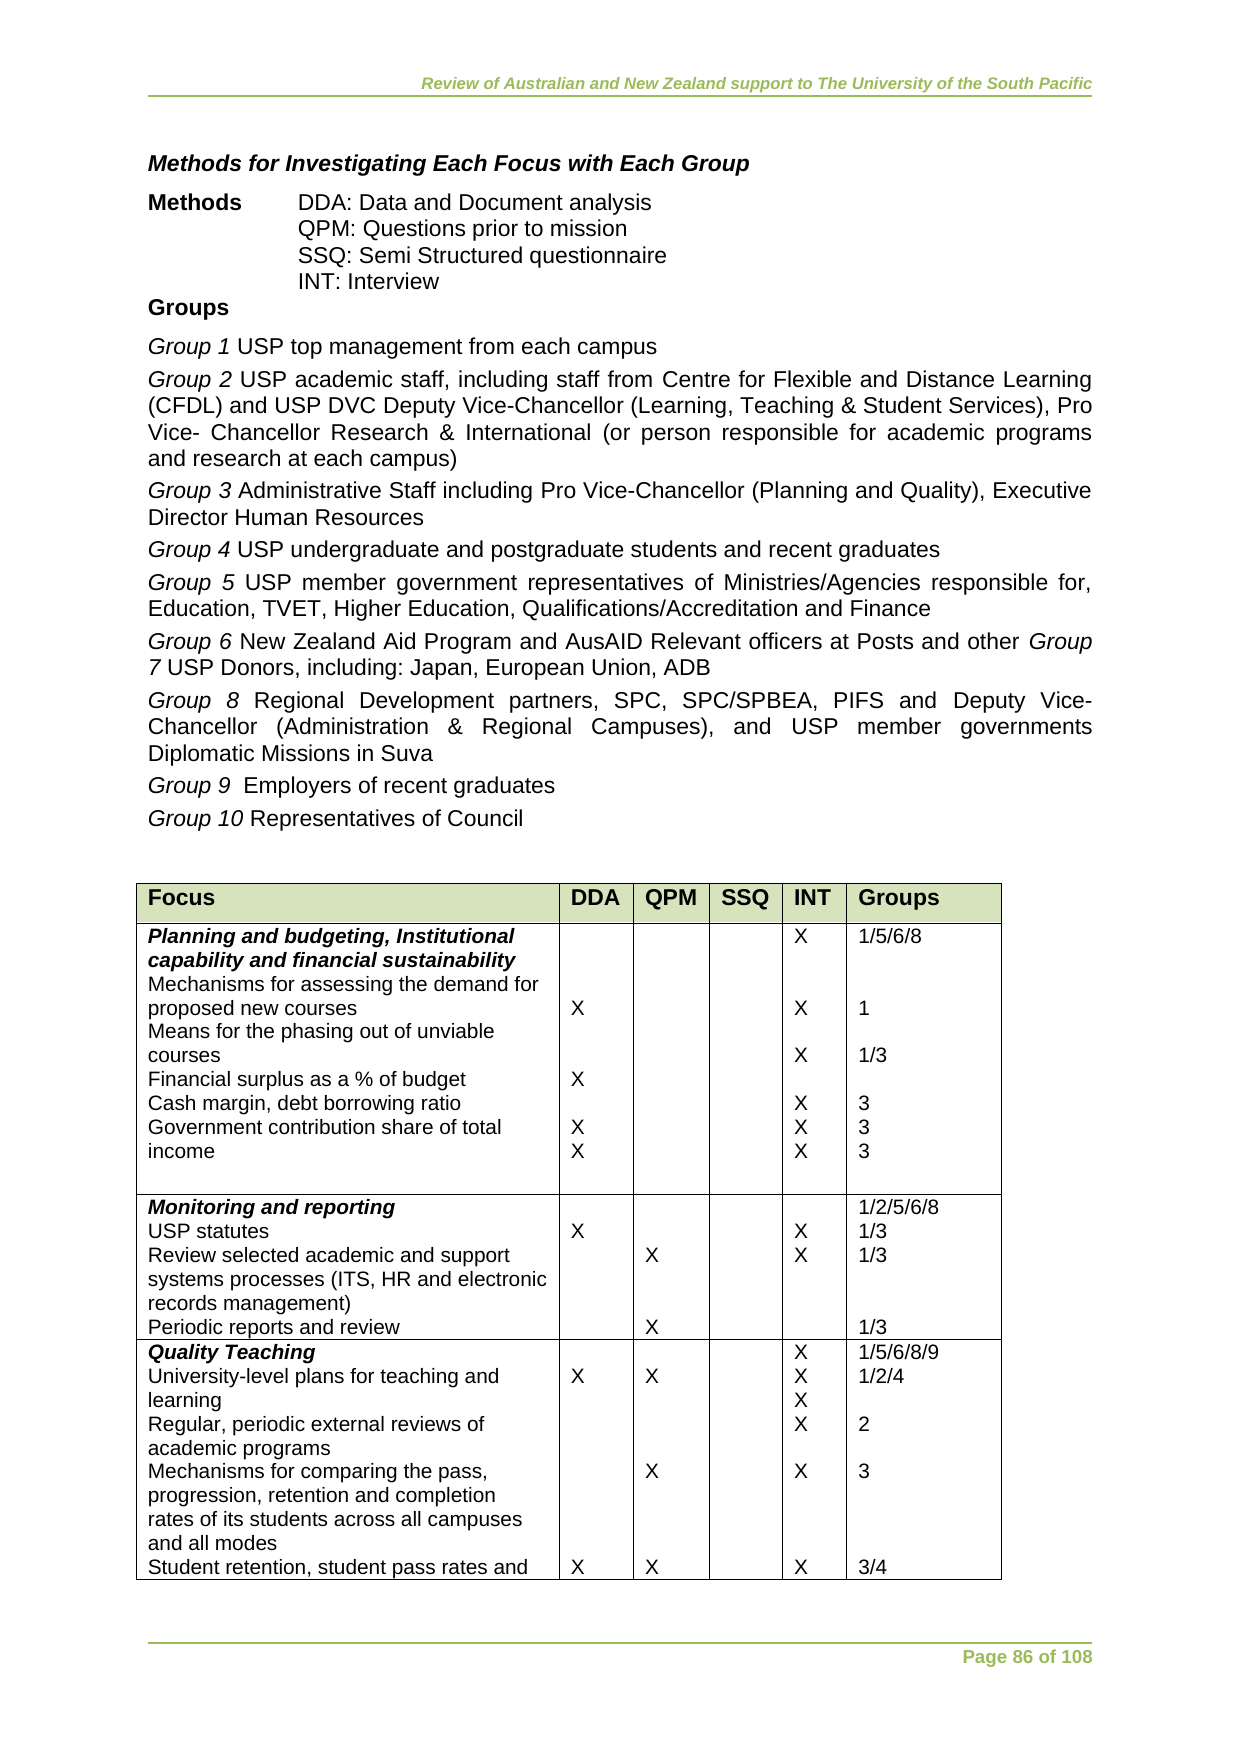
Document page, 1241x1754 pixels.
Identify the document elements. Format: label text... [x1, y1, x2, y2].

text INT: Interview [298, 268, 1092, 294]
table_cell [710, 1195, 782, 1338]
table_cell X X [783, 1195, 846, 1338]
table_cell X X X [560, 1340, 633, 1579]
table_header QPM [634, 884, 709, 922]
table_cell X X [634, 1195, 709, 1338]
table_cell X [560, 1195, 633, 1338]
text QPM: Questions prior to mission [298, 215, 1092, 242]
table_cell X X X X [560, 924, 633, 1194]
table_cell Planning and budgeting, Institutional capability and financial sustainability Mechanisms for assessing the demand for proposed new courses Means for the phasing out of unviable courses Financial surplus as a % of budget Cash margin, debt borrowing ratio Government contribution share of total income [137, 924, 559, 1194]
table_cell [710, 1340, 782, 1579]
table_cell X X X X [634, 1340, 709, 1579]
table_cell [137, 1340, 559, 1579]
table_cell [634, 924, 709, 1194]
text Methods for Investigating Each Focus with Each Group [148, 150, 1092, 176]
text Group 9 Employers of recent graduates [148, 772, 1092, 798]
table_cell X X X X X X X X X X [783, 1340, 846, 1579]
table_header SSQ [710, 884, 782, 922]
text Methods DDA: Data and Document analysis [148, 189, 1092, 215]
text Group 1 USP top management from each campus [148, 333, 1092, 359]
text Group 6 New Zealand Aid Program and AusAID Relevant officers at Posts and other Group 7 USP Donors, including: Japan, European Union, ADB [148, 628, 1092, 681]
table_cell X X X X X X [783, 924, 846, 1194]
text Group 8 Regional Development partners, SPC, SPC/SPBEA, PIFS and Deputy Vice-Chancellor (Administration & Regional Campuses), and USP member governments Diplomatic Missions in Suva [148, 687, 1092, 766]
table_header Focus [137, 884, 559, 922]
table_header DDA [560, 884, 633, 922]
table_cell Monitoring and reporting USP statutes Review selected academic and support systems processes (ITS, HR and electronic records management) Periodic reports and review [137, 1195, 559, 1338]
text SSQ: Semi Structured questionnaire [298, 242, 1092, 268]
table_cell [710, 924, 782, 1194]
text Group 5 USP member government representatives of Ministries/Agencies responsible for, Education, TVET, Higher Education, Qualifications/Accreditation and Finance [148, 569, 1092, 622]
text Groups [148, 294, 1092, 321]
text Group 10 Representatives of Council [148, 805, 1092, 831]
table_cell 1/2/5/6/8 1/3 1/3 1/3 [847, 1195, 1001, 1338]
table_cell 1/5/6/8 1 1/3 3 3 3 [847, 924, 1001, 1194]
text Group 2 USP academic staff, including staff from Centre for Flexible and Distance Learning (CFDL) and USP DVC Deputy Vice-Chancellor (Learning, Teaching & Student Services), Pro Vice- Chancellor Research & International (or person responsible for academic programs and research at each campus) [148, 366, 1092, 471]
text Group 4 USP undergraduate and postgraduate students and recent graduates [148, 536, 1092, 563]
text Group 3 Administrative Staff including Pro Vice-Chancellor (Planning and Quality), Executive Director Human Resources [148, 477, 1092, 530]
table_header INT [783, 884, 846, 922]
table_header Groups [847, 884, 1001, 922]
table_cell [847, 1340, 1001, 1579]
